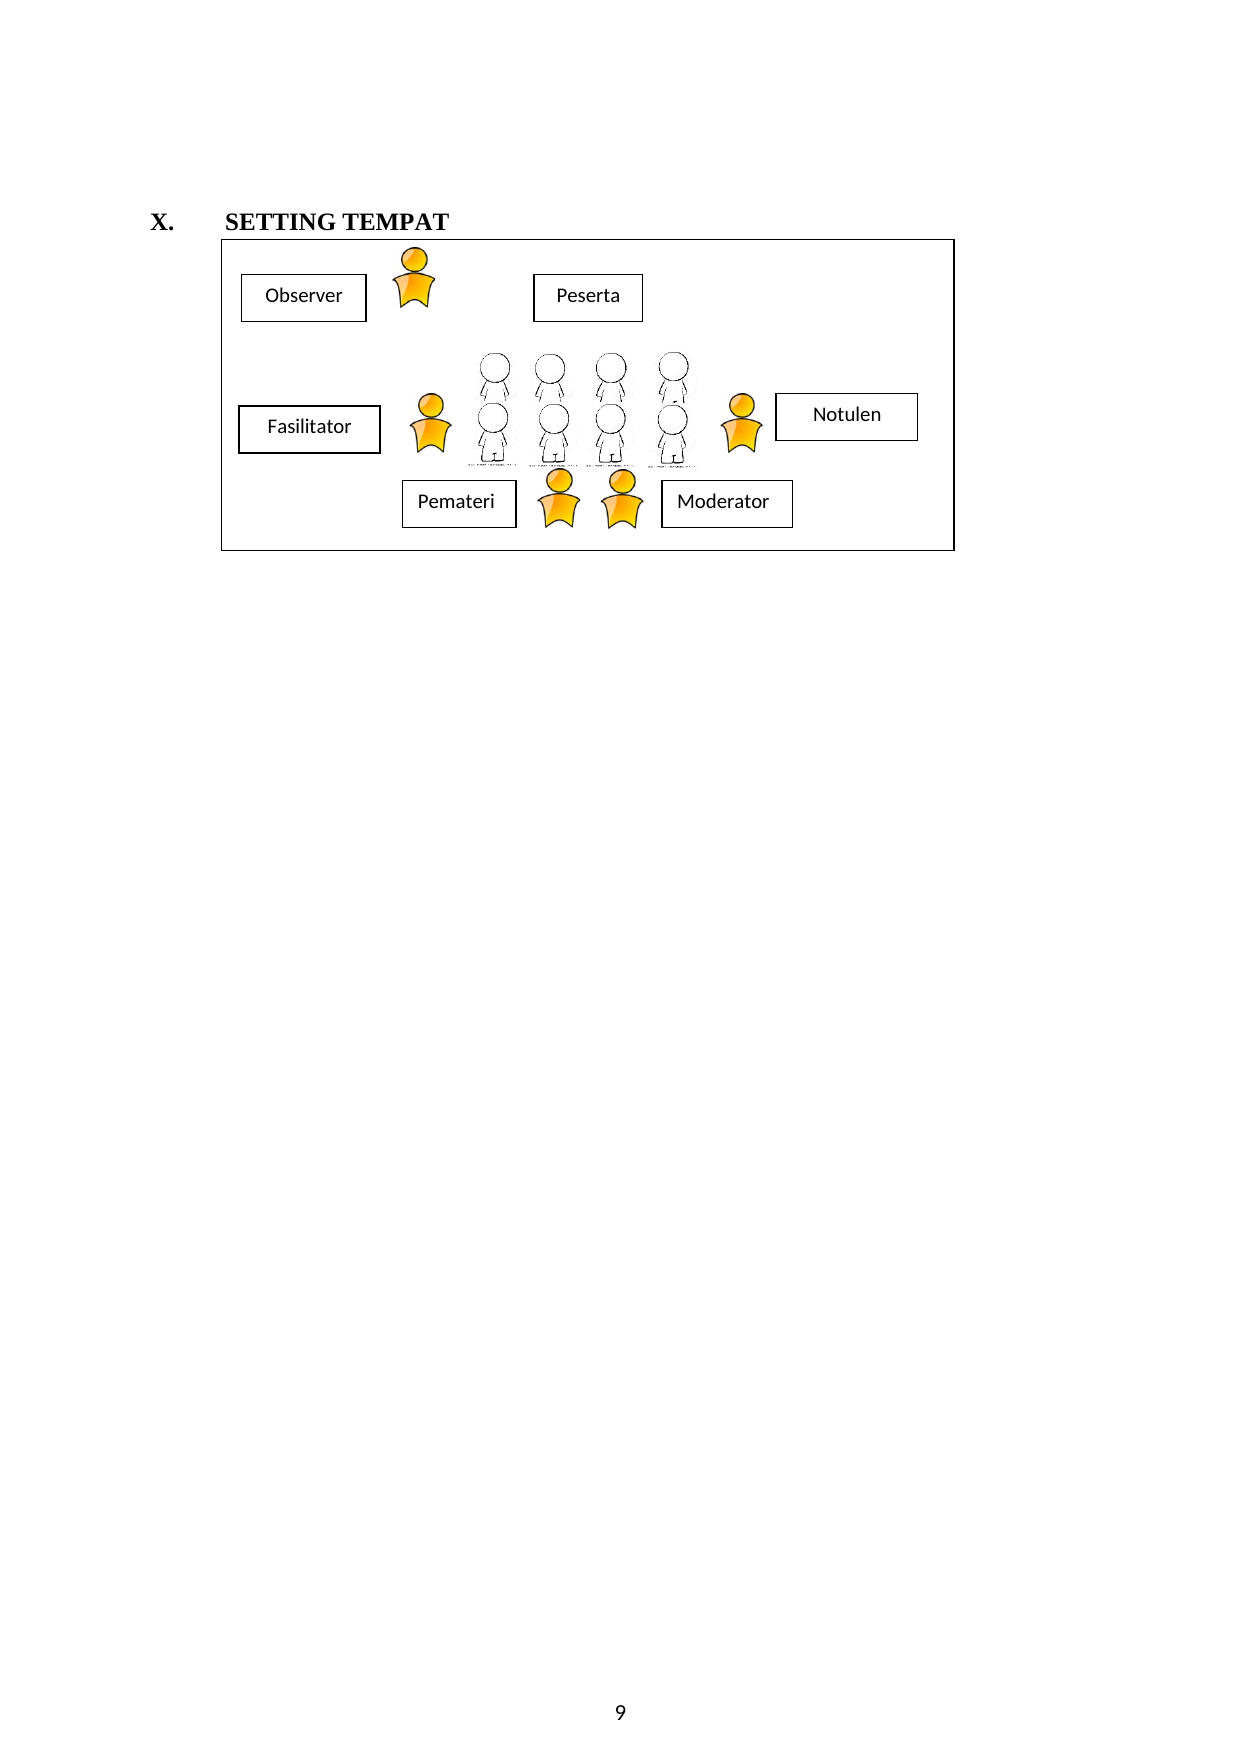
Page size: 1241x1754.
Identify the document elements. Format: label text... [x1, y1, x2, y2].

picture [537, 468, 581, 528]
picture [409, 393, 452, 453]
picture [392, 247, 436, 308]
picture [462, 350, 704, 468]
picture [600, 469, 644, 529]
list SETTING TEMPAT [150, 207, 1090, 236]
picture [720, 393, 763, 453]
